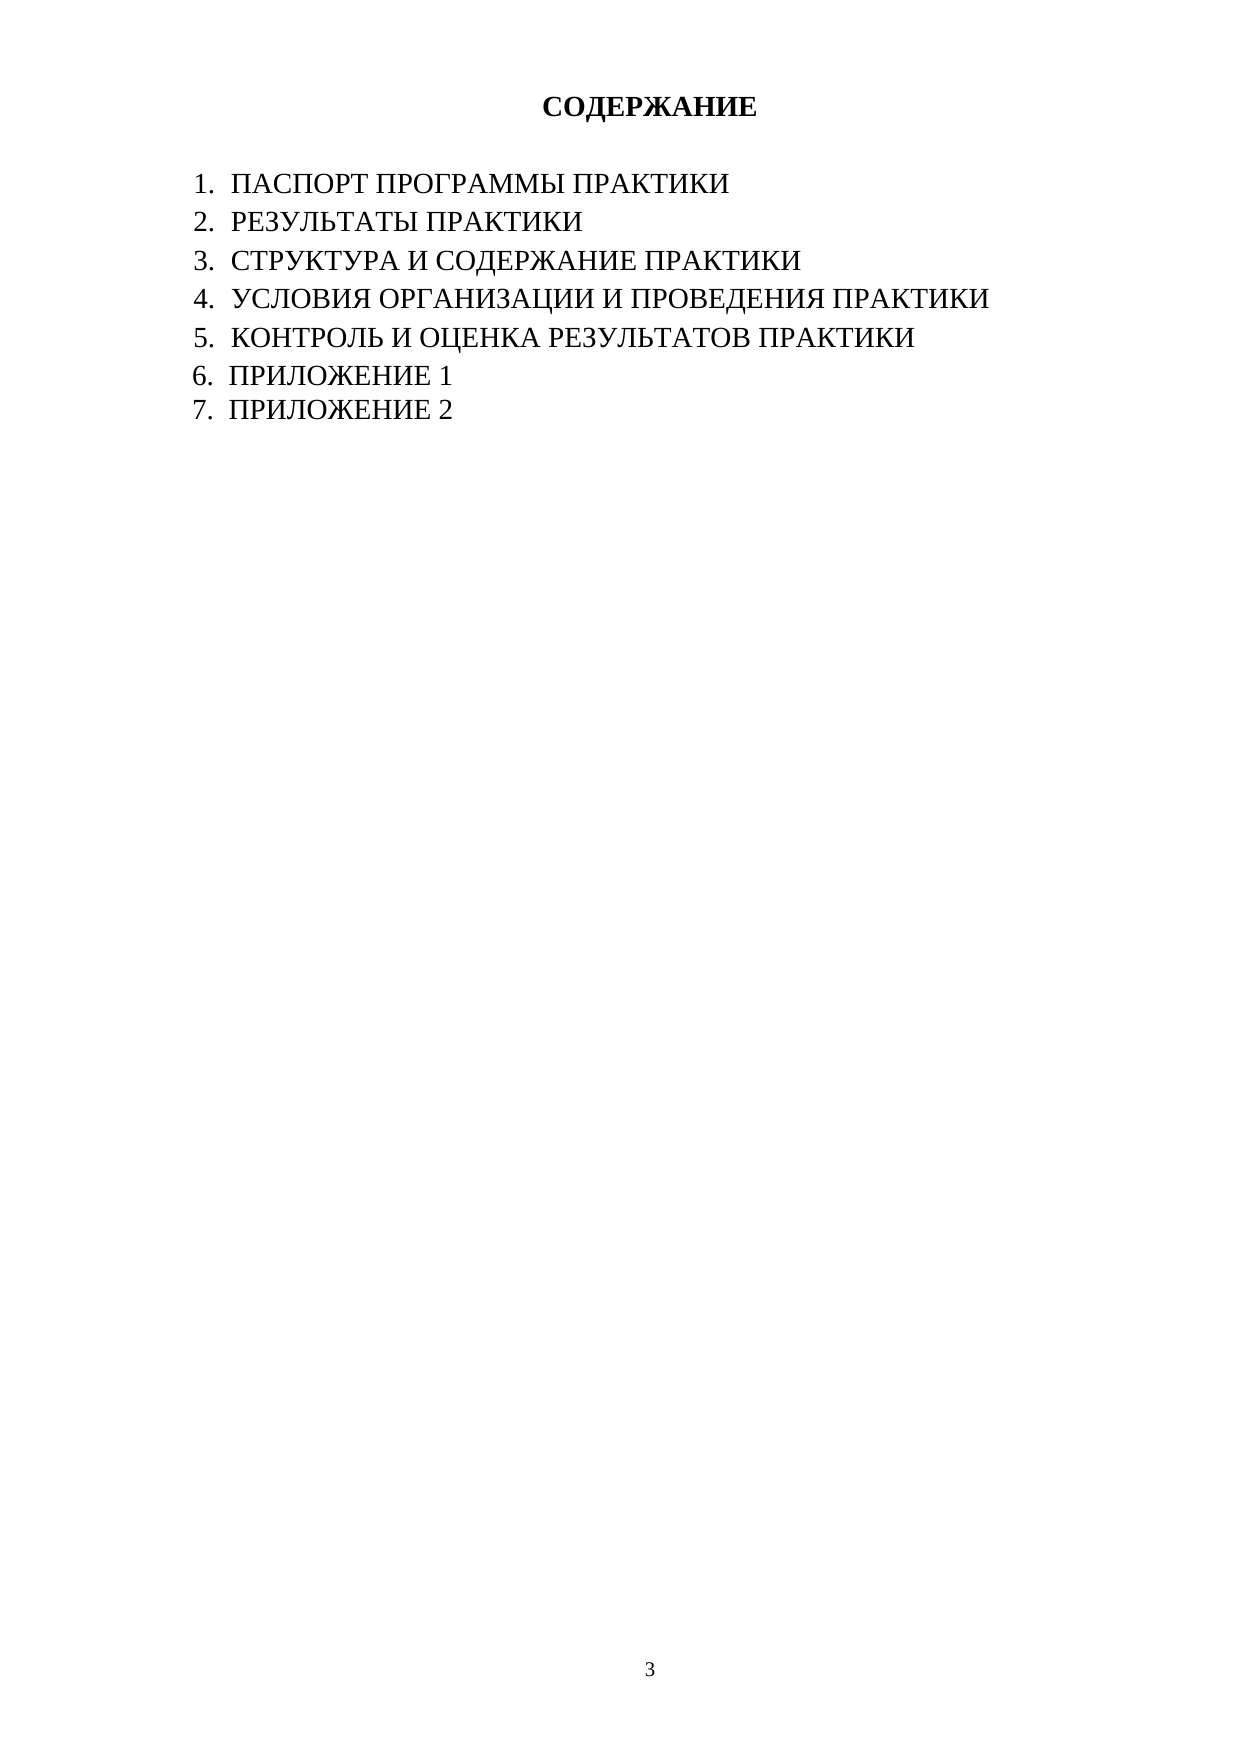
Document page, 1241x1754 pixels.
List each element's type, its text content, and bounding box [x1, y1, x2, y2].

list УСЛОВИЯ ОРГАНИЗАЦИИ И ПРОВЕДЕНИЯ ПРАКТИКИ [193, 281, 1181, 315]
list КОНТРОЛЬ И ОЦЕНКА РЕЗУЛЬТАТОВ ПРАКТИКИ [193, 320, 1181, 353]
list СТРУКТУРА И СОДЕРЖАНИЕ ПРАКТИКИ [193, 243, 1181, 276]
text 6. ПРИЛОЖЕНИЕ 1 [118, 358, 1181, 392]
list ПАСПОРТ ПРОГРАММЫ ПРАКТИКИ [193, 166, 1181, 199]
text 7. ПРИЛОЖЕНИЕ 2 [118, 392, 1181, 426]
list РЕЗУЛЬТАТЫ ПРАКТИКИ [193, 204, 1181, 238]
text СОДЕРЖАНИЕ [118, 89, 1181, 122]
